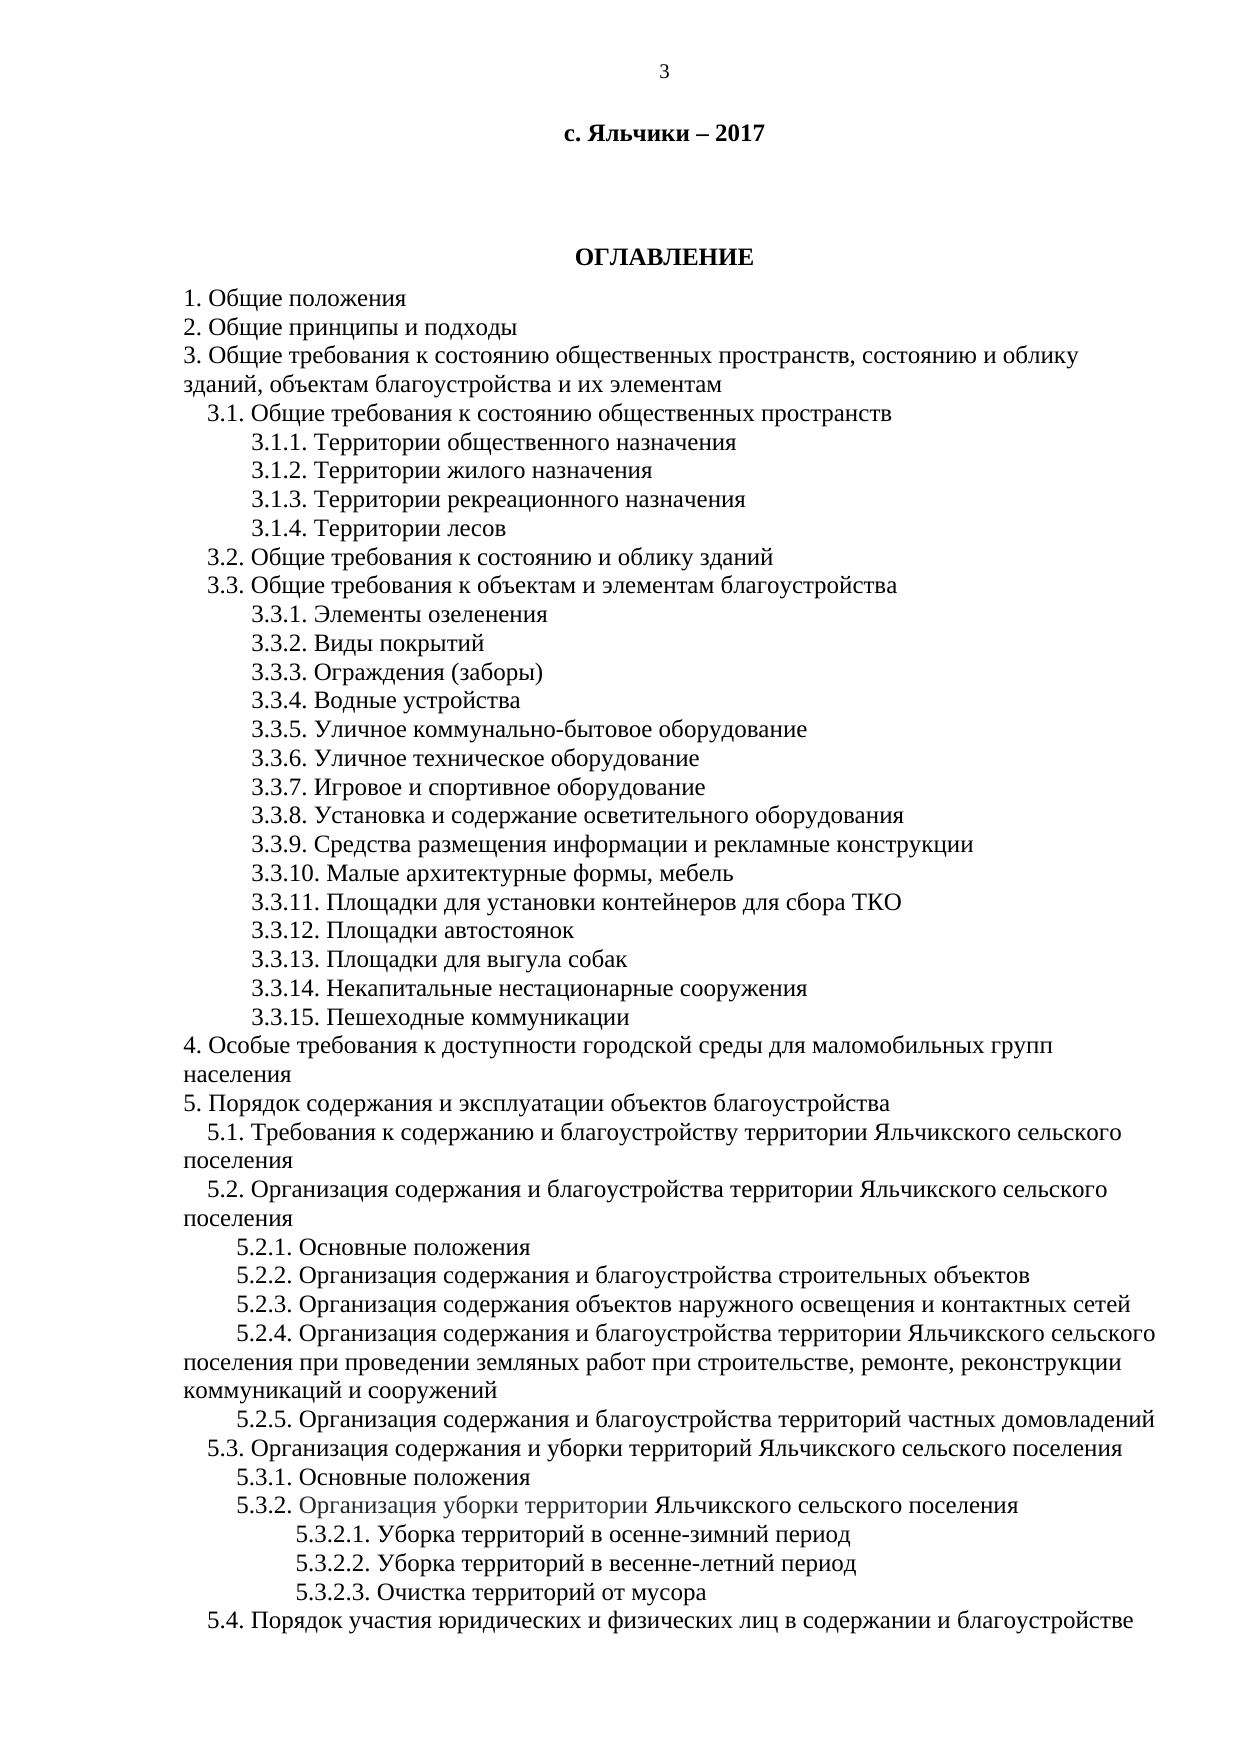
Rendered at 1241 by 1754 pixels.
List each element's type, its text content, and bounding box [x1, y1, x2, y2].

text с. Яльчики – 2017 [177, 118, 1152, 147]
text ОГЛАВЛЕНИЕ [177, 242, 1152, 271]
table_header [166, 283, 1163, 1634]
